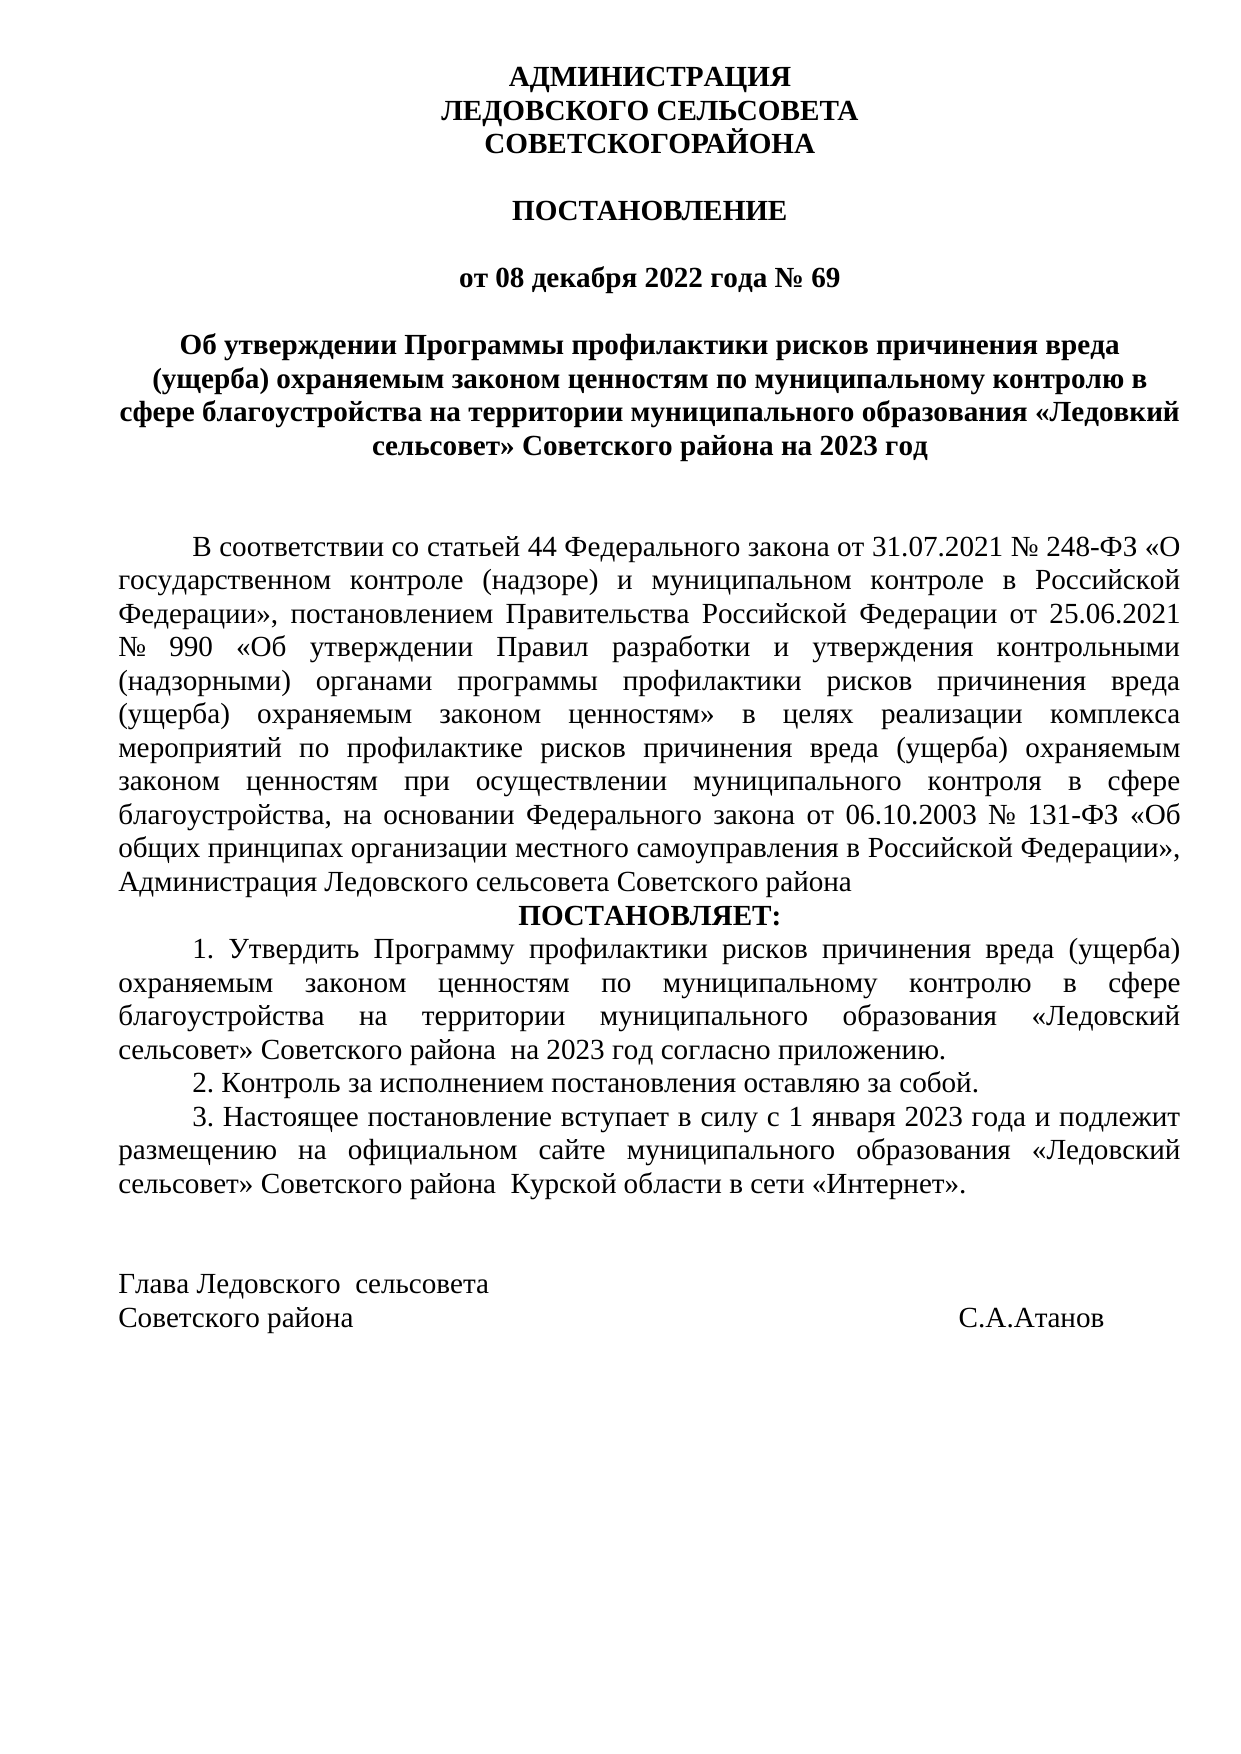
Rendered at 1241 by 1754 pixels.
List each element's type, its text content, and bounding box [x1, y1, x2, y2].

text В соответствии со статьей 44 Федерального закона от 31.07.2021 № 248-ФЗ «О государственном контроле (надзоре) и муниципальном контроле в Российской Федерации», постановлением Правительства Российской Федерации от 25.06.2021 № 990 «Об утверждении Правил разработки и утверждения контрольными (надзорными) органами программы профилактики рисков причинения вреда (ущерба) охраняемым законом ценностям» в целях реализации комплекса мероприятий по профилактике рисков причинения вреда (ущерба) охраняемым законом ценностям при осуществлении муниципального контроля в сфере благоустройства, на основании Федерального закона от 06.10.2003 № 131-ФЗ «Об общих принципах организации местного самоуправления в Российской Федерации», Администрация Ледовского сельсовета Советского района [118, 529, 1181, 898]
text СОВЕТСКОГОРАЙОНА [118, 126, 1181, 160]
text ПОСТАНОВЛЕНИЕ [118, 193, 1181, 227]
text Глава Ледовского сельсовета [118, 1267, 1181, 1300]
text Советского района С.А.Атанов [118, 1300, 1181, 1334]
text 2. Контроль за исполнением постановления оставляю за собой. [118, 1065, 1181, 1099]
text от 08 декабря 2022 года № 69 [118, 260, 1181, 294]
text 1. Утвердить Программу профилактики рисков причинения вреда (ущерба) охраняемым законом ценностям по муниципальному контролю в сфере благоустройства на территории муниципального образования «Ледовский сельсовет» Советского района на 2023 год согласно приложению. [118, 931, 1181, 1065]
text Об утверждении Программы профилактики рисков причинения вреда (ущерба) охраняемым законом ценностям по муниципальному контролю в сфере благоустройства на территории муниципального образования «Ледовкий сельсовет» Советского района на 2023 год [118, 327, 1181, 462]
text АДМИНИСТРАЦИЯ [118, 59, 1181, 93]
text 3. Настоящее постановление вступает в силу с 1 января 2023 года и подлежит размещению на официальном сайте муниципального образования «Ледовский сельсовет» Советского района Курской области в сети «Интернет». [118, 1099, 1181, 1199]
text ПОСТАНОВЛЯЕТ: [118, 898, 1181, 931]
text ЛЕДОВСКОГО СЕЛЬСОВЕТА [118, 93, 1181, 126]
